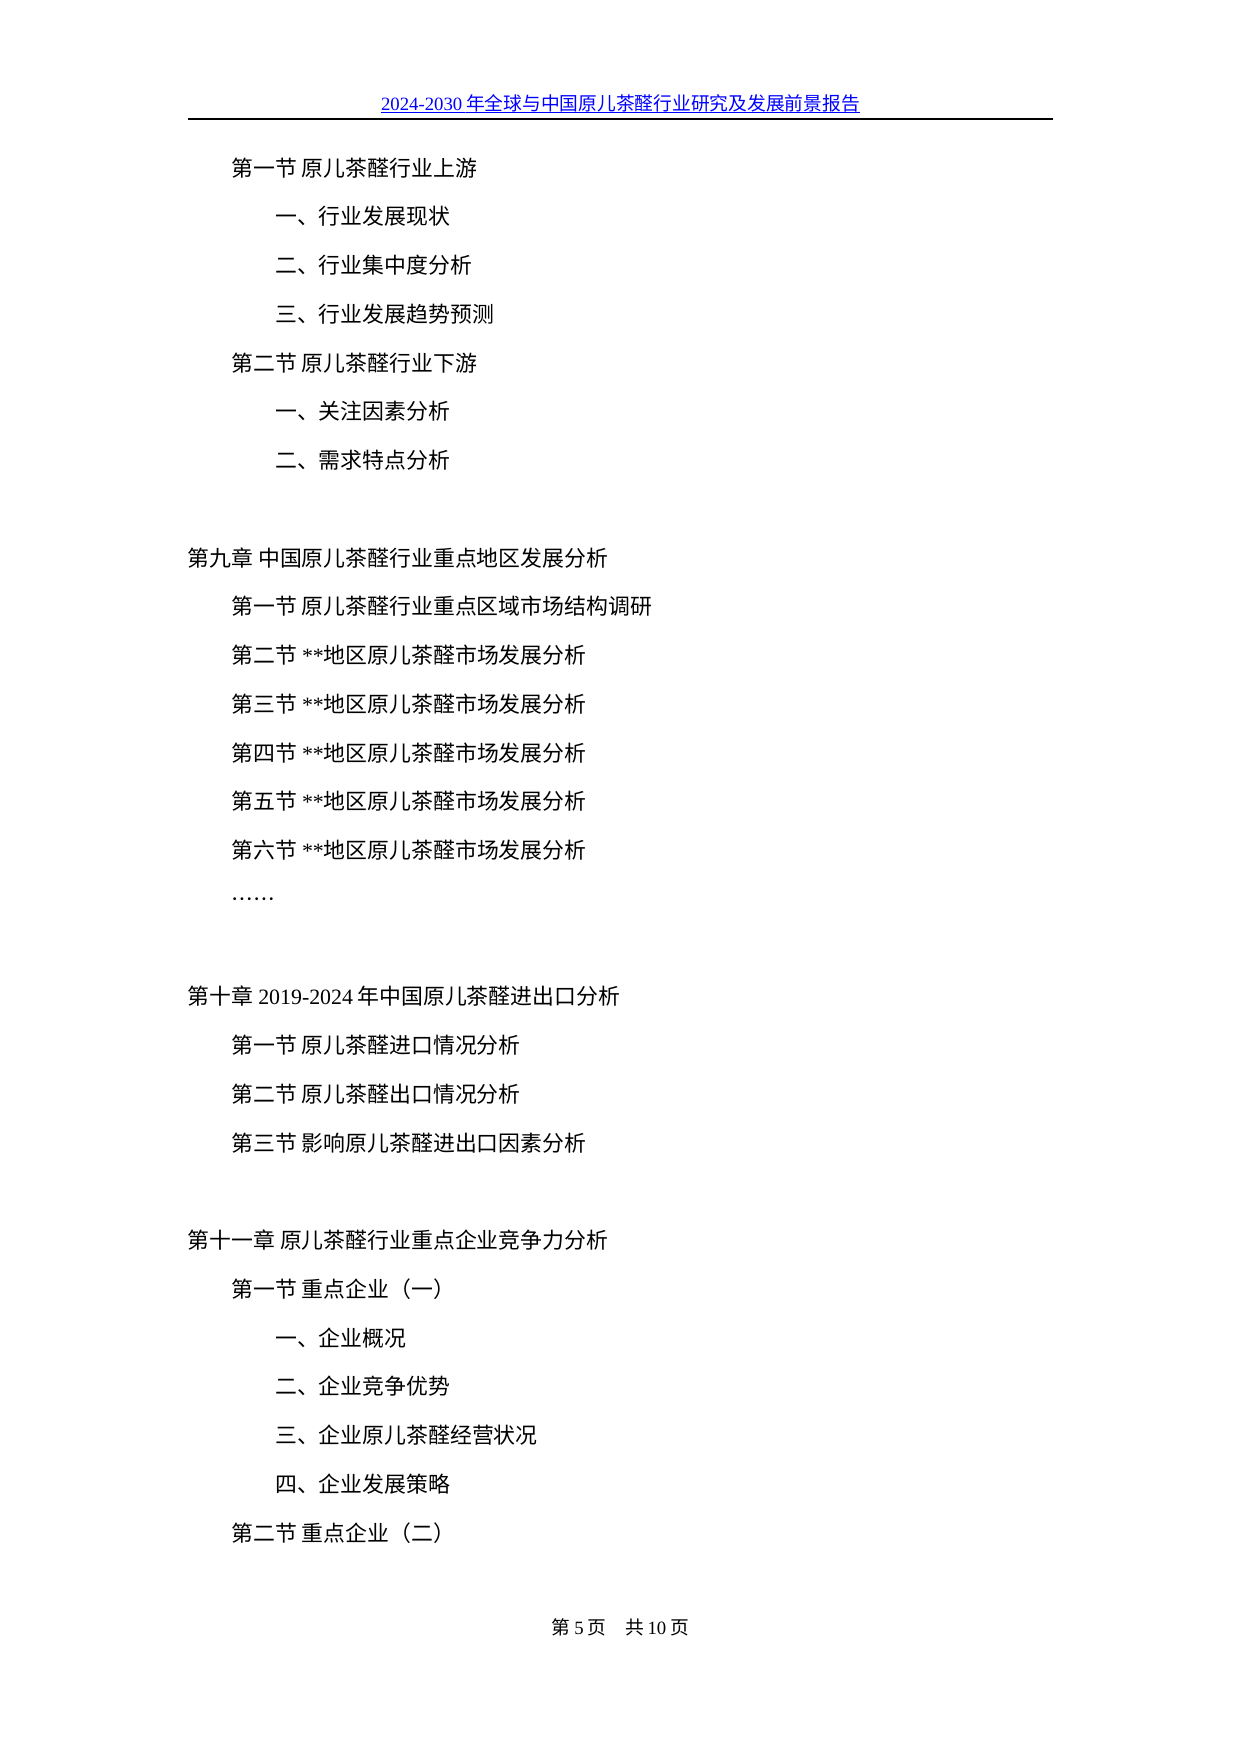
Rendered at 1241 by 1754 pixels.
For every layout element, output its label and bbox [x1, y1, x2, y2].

text [187, 150, 1053, 1548]
